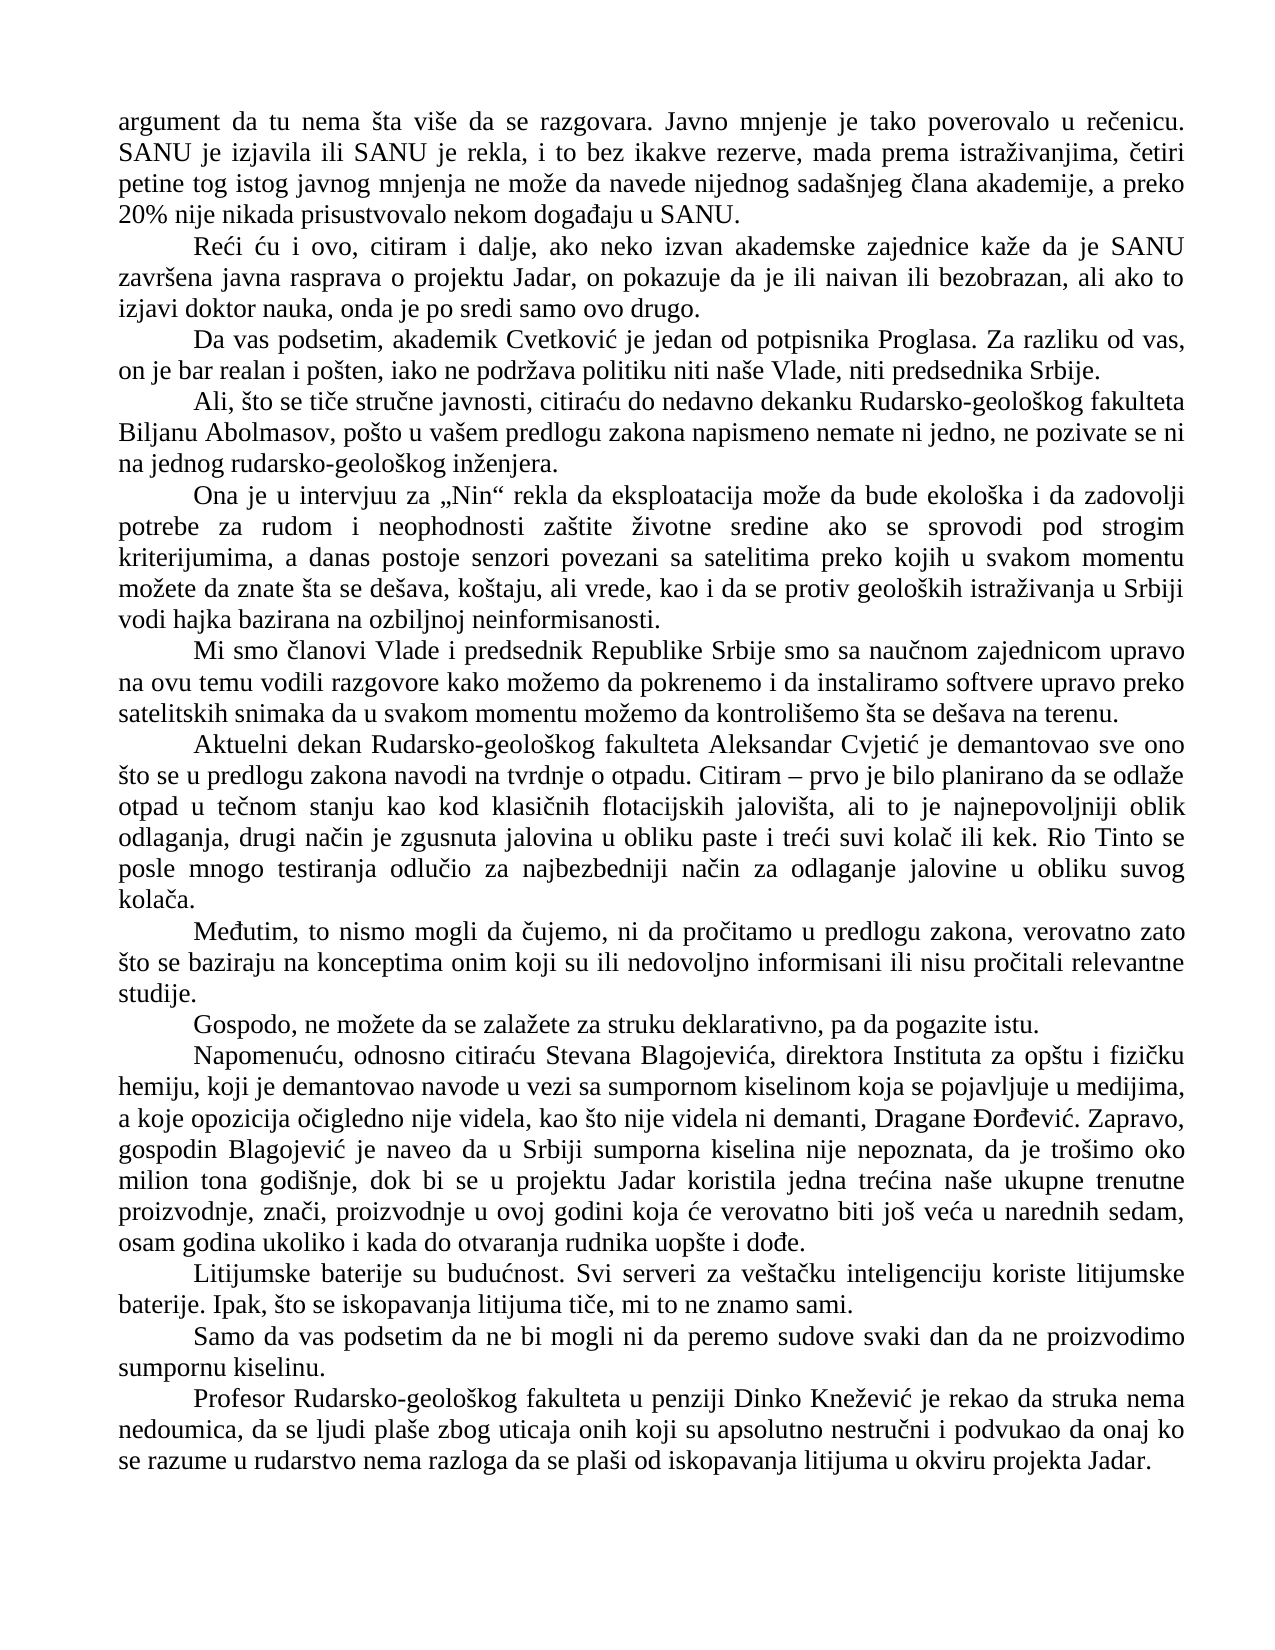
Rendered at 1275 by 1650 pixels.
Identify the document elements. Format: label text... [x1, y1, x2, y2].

text Ali, što se tiče stručne javnosti, citiraću do nedavno dekanku Rudarsko-geološkog fakulteta Biljanu Abolmasov, pošto u vašem predlogu zakona napismeno nemate ni jedno, ne pozivate se ni na jednog rudarsko-geološkog inženjera. [118, 385, 1186, 479]
text Međutim, to nismo mogli da čujemo, ni da pročitamo u predlogu zakona, verovatno zato što se baziraju na konceptima onim koji su ili nedovoljno informisani ili nisu pročitali relevantne studije. [118, 915, 1186, 1008]
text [118, 105, 1186, 229]
text Litijumske baterije su budućnost. Svi serveri za veštačku inteligenciju koriste litijumske baterije. Ipak, što se iskopavanja litijuma tiče, mi to ne znamo sami. [118, 1257, 1186, 1320]
text Ona je u intervjuu za „Nin“ rekla da eksploatacija može da bude ekološka i da zadovolji potrebe za rudom i neophodnosti zaštite životne sredine ako se sprovodi pod strogim kriterijumima, a danas postoje senzori povezani sa satelitima preko kojih u svakom momentu možete da znate šta se dešava, koštaju, ali vrede, kao i da se protiv geoloških istraživanja u Srbiji vodi hajka bazirana na ozbiljnoj neinformisanosti. [118, 479, 1186, 634]
text Gospodo, ne možete da se zalažete za struku deklarativno, pa da pogazite istu. [118, 1008, 1186, 1039]
text Profesor Rudarsko-geološkog fakulteta u penziji Dinko Knežević je rekao da struka nema nedoumica, da se ljudi plaše zbog uticaja onih koji su apsolutno nestručni i podvukao da onaj ko se razume u rudarstvo nema razloga da se plaši od iskopavanja litijuma u okviru projekta Jadar. [118, 1382, 1186, 1475]
text Da vas podsetim, akademik Cvetković je jedan od potpisnika Proglasa. Za razliku od vas, on je bar realan i pošten, iako ne podržava politiku niti naše Vlade, niti predsednika Srbije. [118, 323, 1186, 385]
text Aktuelni dekan Rudarsko-geološkog fakulteta Aleksandar Cvjetić je demantovao sve ono što se u predlogu zakona navodi na tvrdnje o otpadu. Citiram – prvo je bilo planirano da se odlaže otpad u tečnom stanju kao kod klasičnih flotacijskih jalovišta, ali to je najnepovoljniji oblik odlaganja, drugi način je zgusnuta jalovina u obliku paste i treći suvi kolač ili kek. Rio Tinto se posle mnogo testiranja odlučio za najbezbedniji način za odlaganje jalovine u obliku suvog kolača. [118, 728, 1186, 915]
text Samo da vas podsetim da ne bi mogli ni da peremo sudove svaki dan da ne proizvodimo sumpornu kiselinu. [118, 1320, 1186, 1382]
text Mi smo članovi Vlade i predsednik Republike Srbije smo sa naučnom zajednicom upravo na ovu temu vodili razgovore kako možemo da pokrenemo i da instaliramo softvere upravo preko satelitskih snimaka da u svakom momentu možemo da kontrolišemo šta se dešava na terenu. [118, 634, 1186, 728]
text Reći ću i ovo, citiram i dalje, ako neko izvan akademske zajednice kaže da je SANU završena javna rasprava o projektu Jadar, on pokazuje da je ili naivan ili bezobrazan, ali ako to izjavi doktor nauka, onda je po sredi samo ovo drugo. [118, 229, 1186, 323]
text Napomenuću, odnosno citiraću Stevana Blagojevića, direktora Instituta za opštu i fizičku hemiju, koji je demantovao navode u vezi sa sumpornom kiselinom koja se pojavljuje u medijima, a koje opozicija očigledno nije videla, kao što nije videla ni demanti, Dragane Đorđević. Zapravo, gospodin Blagojević je naveo da u Srbiji sumporna kiselina nije nepoznata, da je trošimo oko milion tona godišnje, dok bi se u projektu Jadar koristila jedna trećina naše ukupne trenutne proizvodnje, znači, proizvodnje u ovoj godini koja će verovatno biti još veća u narednih sedam, osam godina ukoliko i kada do otvaranja rudnika uopšte i dođe. [118, 1039, 1186, 1257]
